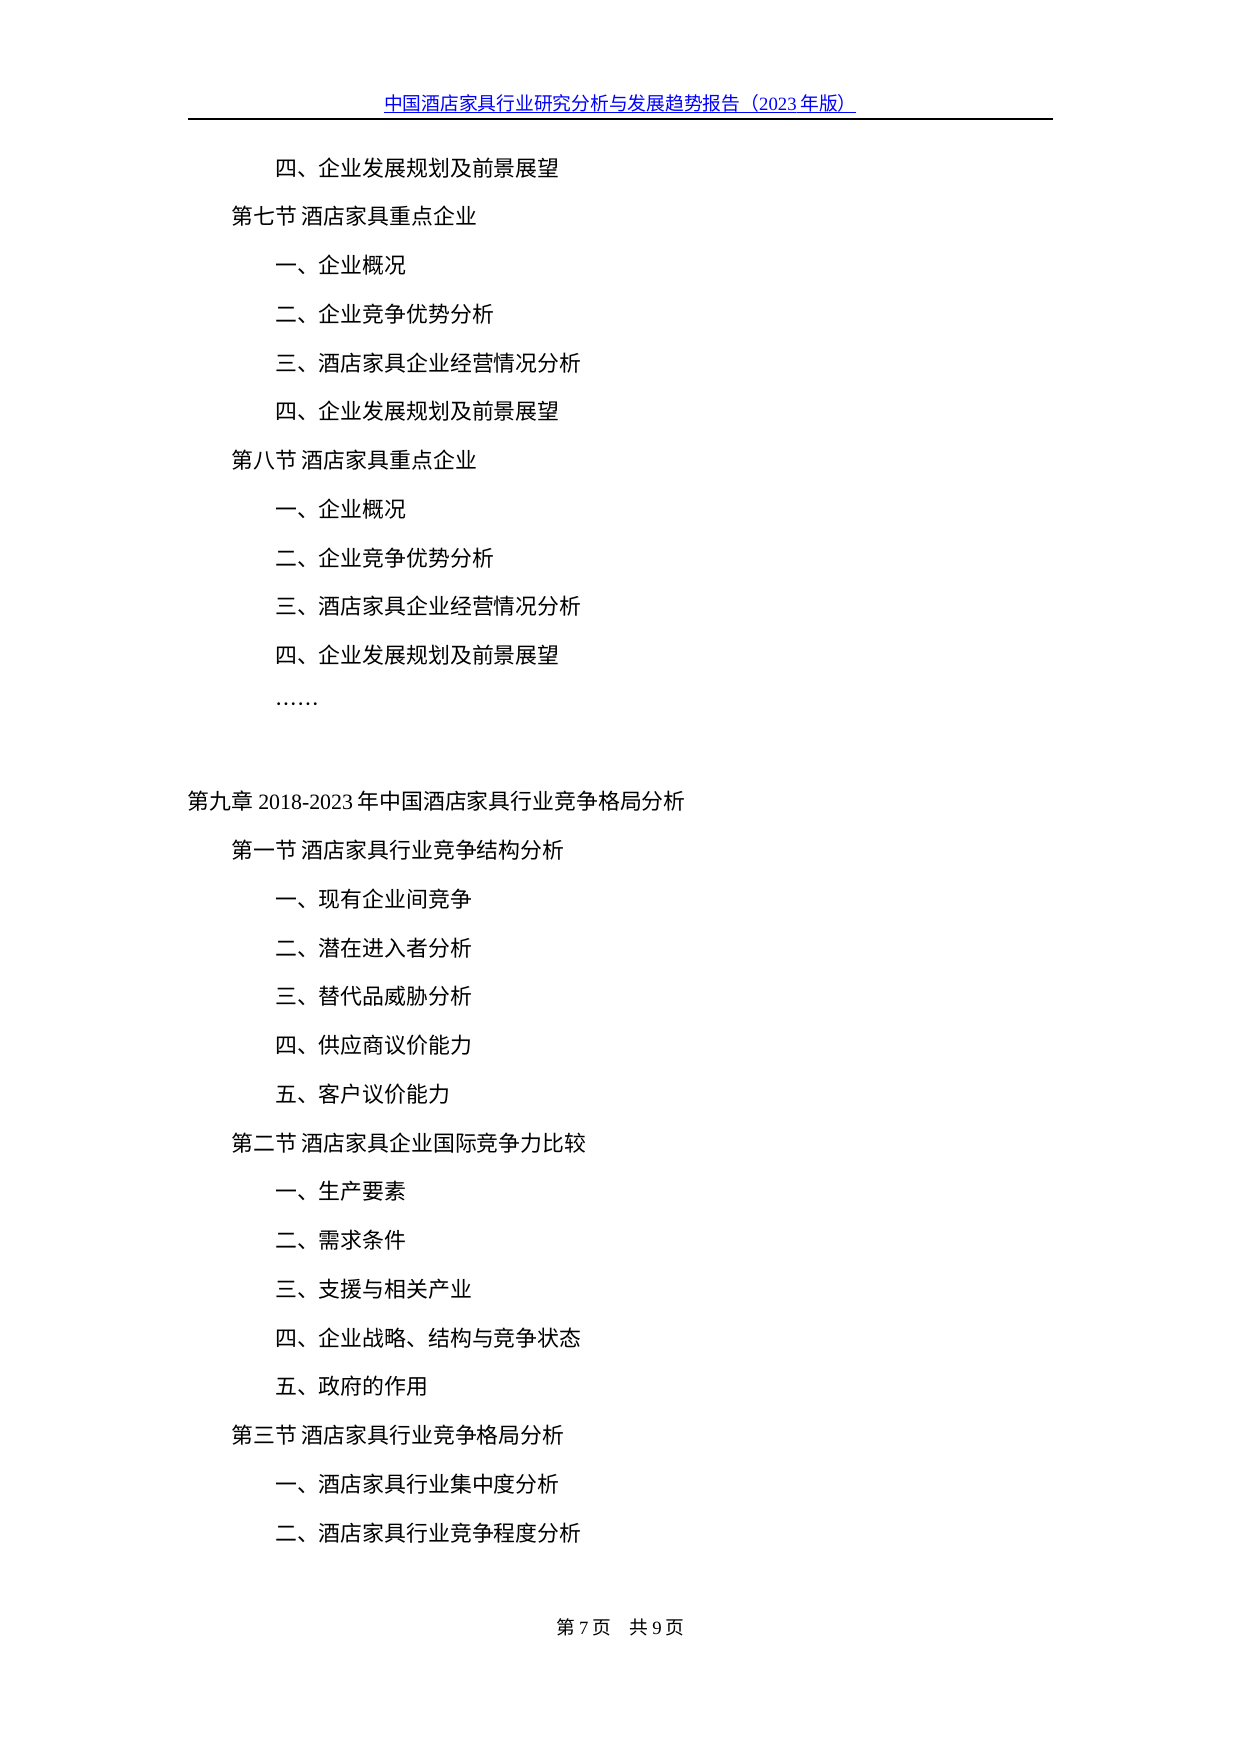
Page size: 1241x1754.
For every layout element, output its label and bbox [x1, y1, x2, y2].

text [187, 150, 1053, 1548]
